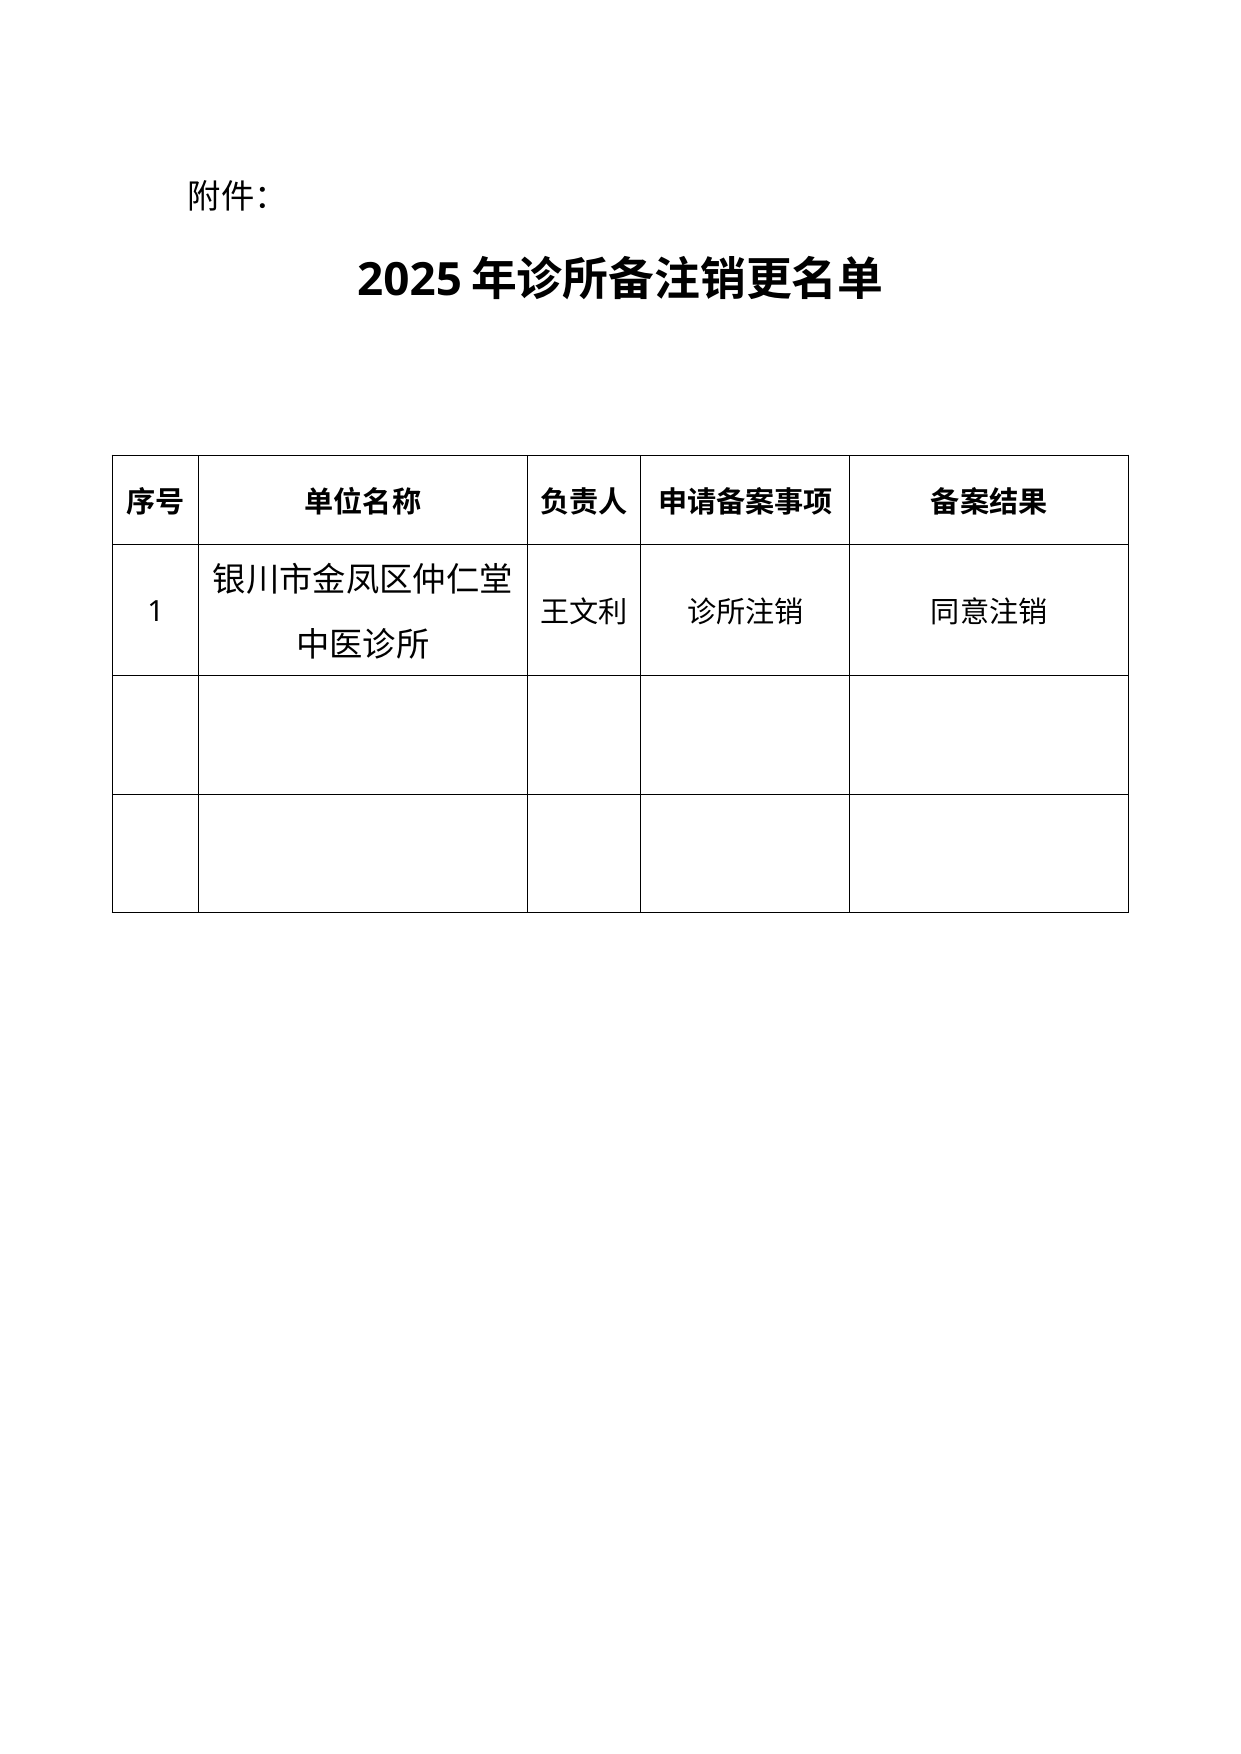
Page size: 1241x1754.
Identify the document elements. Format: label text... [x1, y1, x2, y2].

table_cell [850, 676, 1128, 793]
table_header 备案结果 [850, 456, 1128, 544]
table_cell [199, 676, 527, 793]
table_header 序号 [113, 456, 198, 544]
table_cell [528, 676, 640, 793]
table_header 负责人 [528, 456, 640, 544]
table_cell [641, 795, 849, 912]
table_header 申请备案事项 [641, 456, 849, 544]
table_cell [113, 795, 198, 912]
table_header 单位名称 [199, 456, 527, 544]
table_cell 同意注销 [850, 545, 1128, 675]
table_cell [113, 676, 198, 793]
table_cell [850, 795, 1128, 912]
table_cell [528, 795, 640, 912]
table_cell 银川市金凤区仲仁堂中医诊所 [199, 545, 527, 675]
table_cell [199, 795, 527, 912]
table_cell 王文利 [528, 545, 640, 675]
text 2025年诊所备注销更名单 [187, 227, 1053, 324]
table_cell 1 [113, 545, 198, 675]
text 附件： [187, 162, 1053, 227]
table_cell [641, 676, 849, 793]
table_cell 诊所注销 [641, 545, 849, 675]
